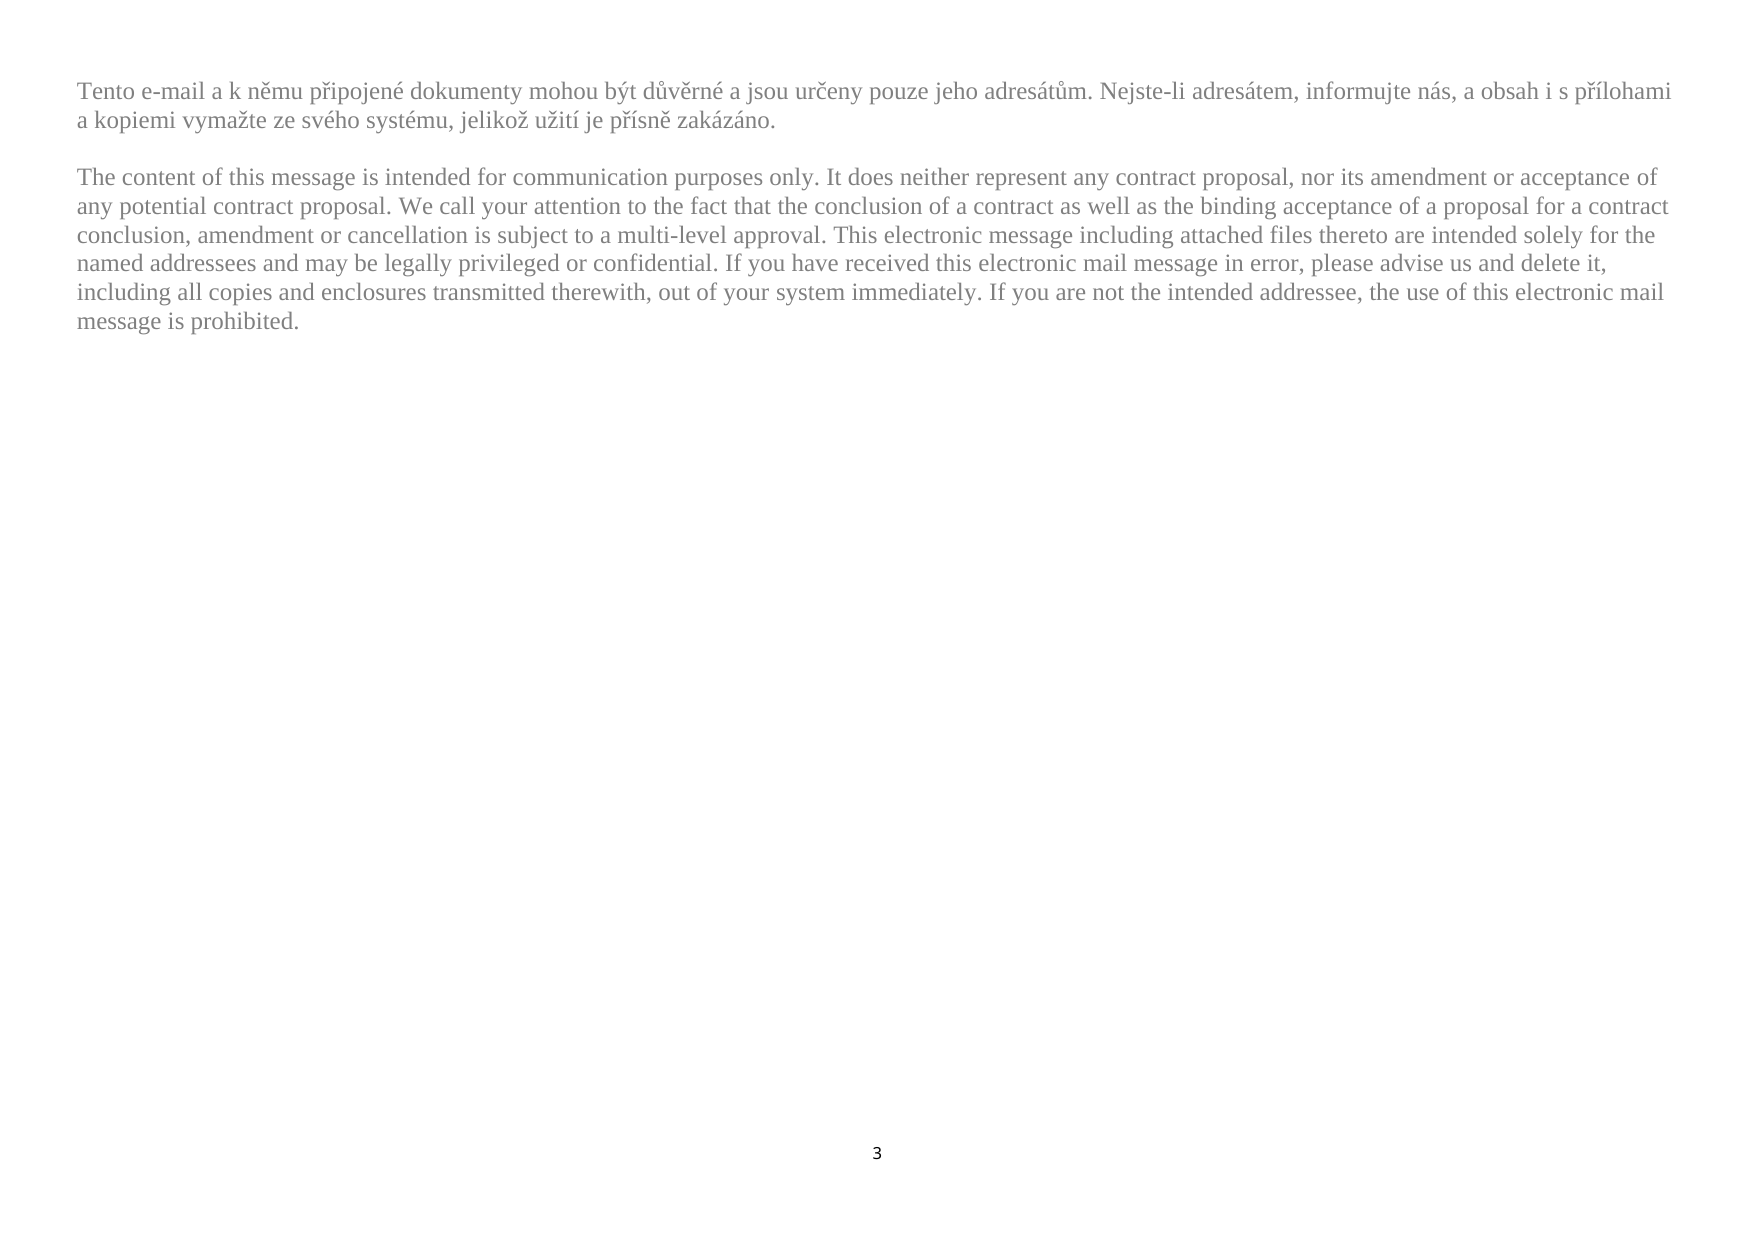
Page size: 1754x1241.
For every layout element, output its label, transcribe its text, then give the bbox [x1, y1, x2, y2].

text The content of this message is intended for communication purposes only. It does neither represent any contract proposal, nor its amendment or acceptance of any potential contract proposal. We call your attention to the fact that the conclusion of a contract as well as the binding acceptance of a proposal for a contract conclusion, amendment or cancellation is subject to a multi-level approval. This electronic message including attached files thereto are intended solely for the named addressees and may be legally privileged or confidential. If you have received this electronic mail message in error, please advise us and delete it, including all copies and enclosures transmitted therewith, out of your system immediately. If you are not the intended addressee, the use of this electronic mail message is prohibited. [77, 162, 1683, 335]
text Tento e-mail a k němu připojené dokumenty mohou být důvěrné a jsou určeny pouze jeho adresátům. Nejste-li adresátem, informujte nás, a obsah i s přílohami a kopiemi vymažte ze svého systému, jelikož užití je přísně zakázáno. [77, 76, 1672, 133]
